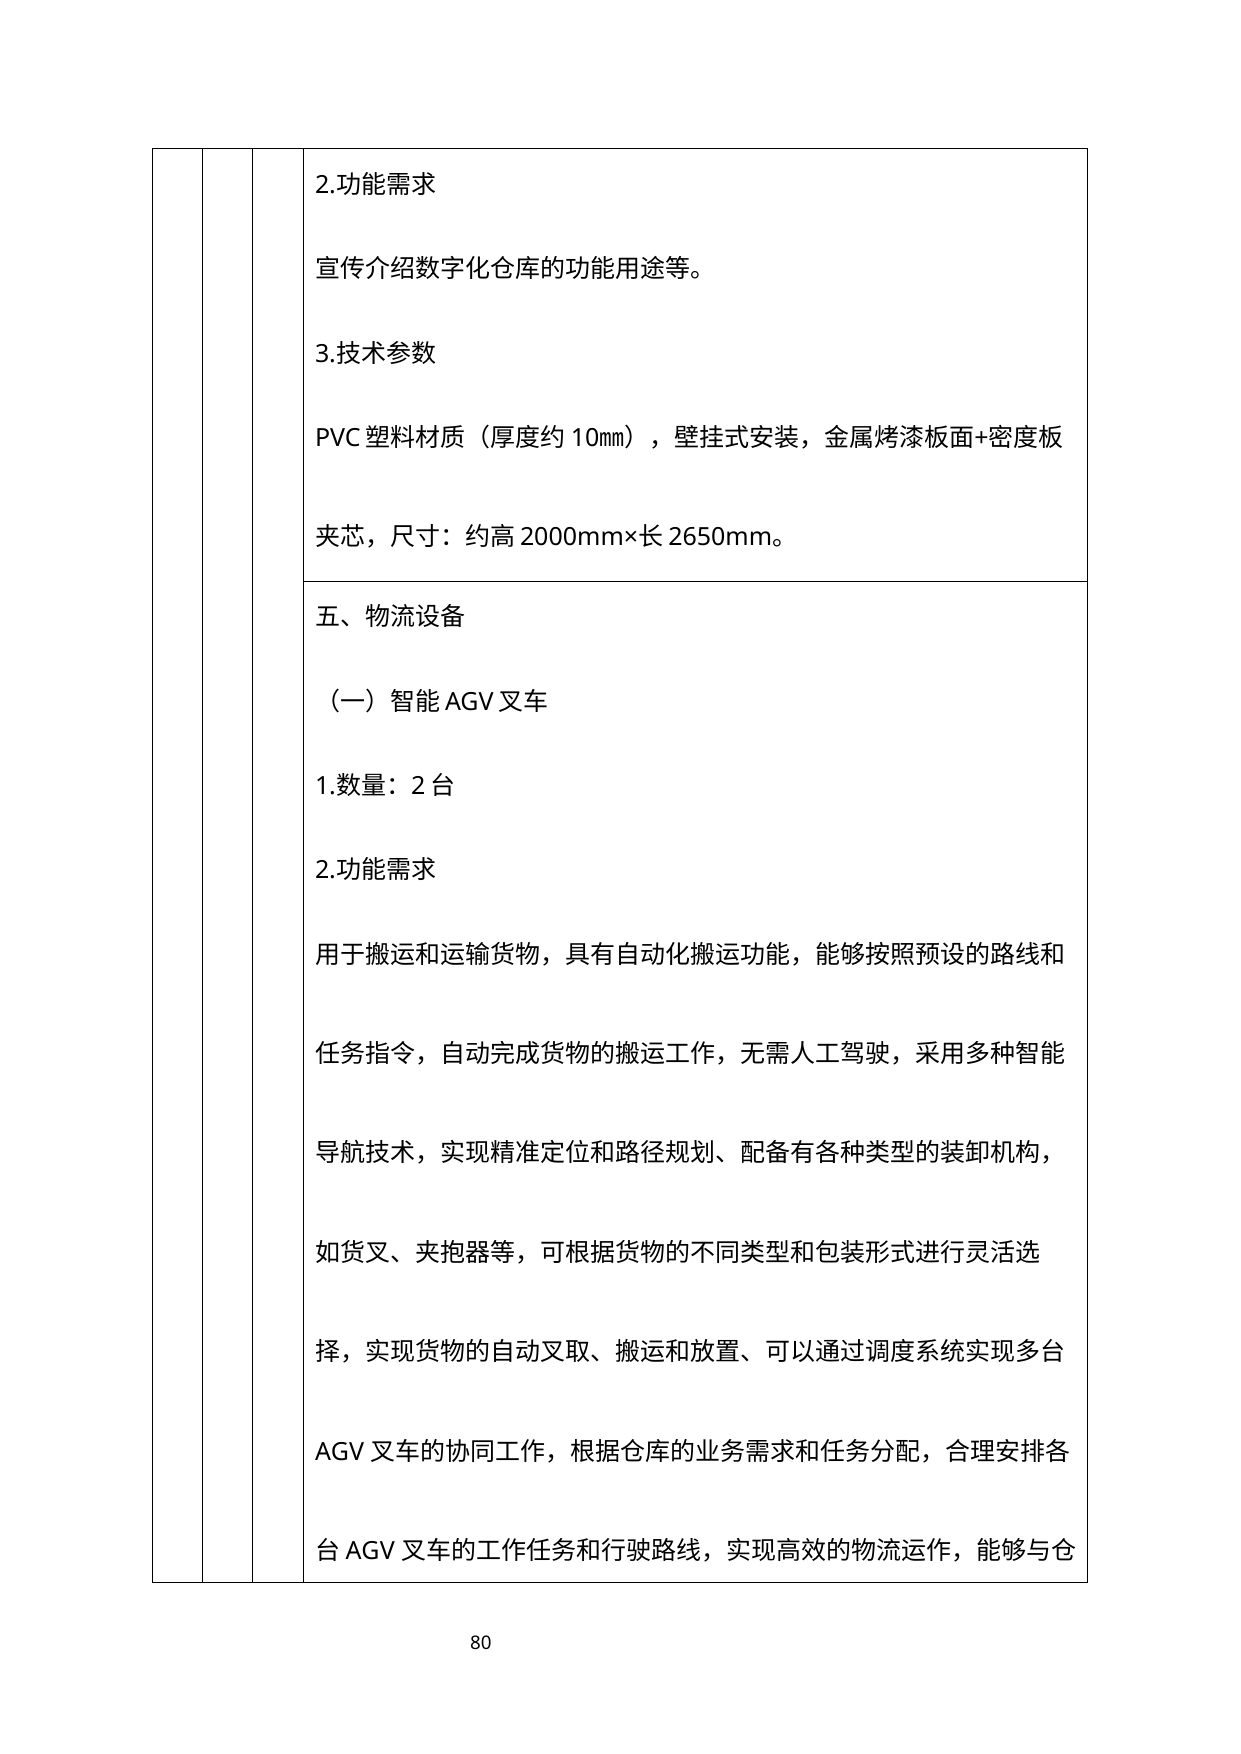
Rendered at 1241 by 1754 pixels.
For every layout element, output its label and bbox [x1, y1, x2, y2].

table_cell [304, 582, 1087, 1582]
table_cell [304, 149, 1087, 581]
